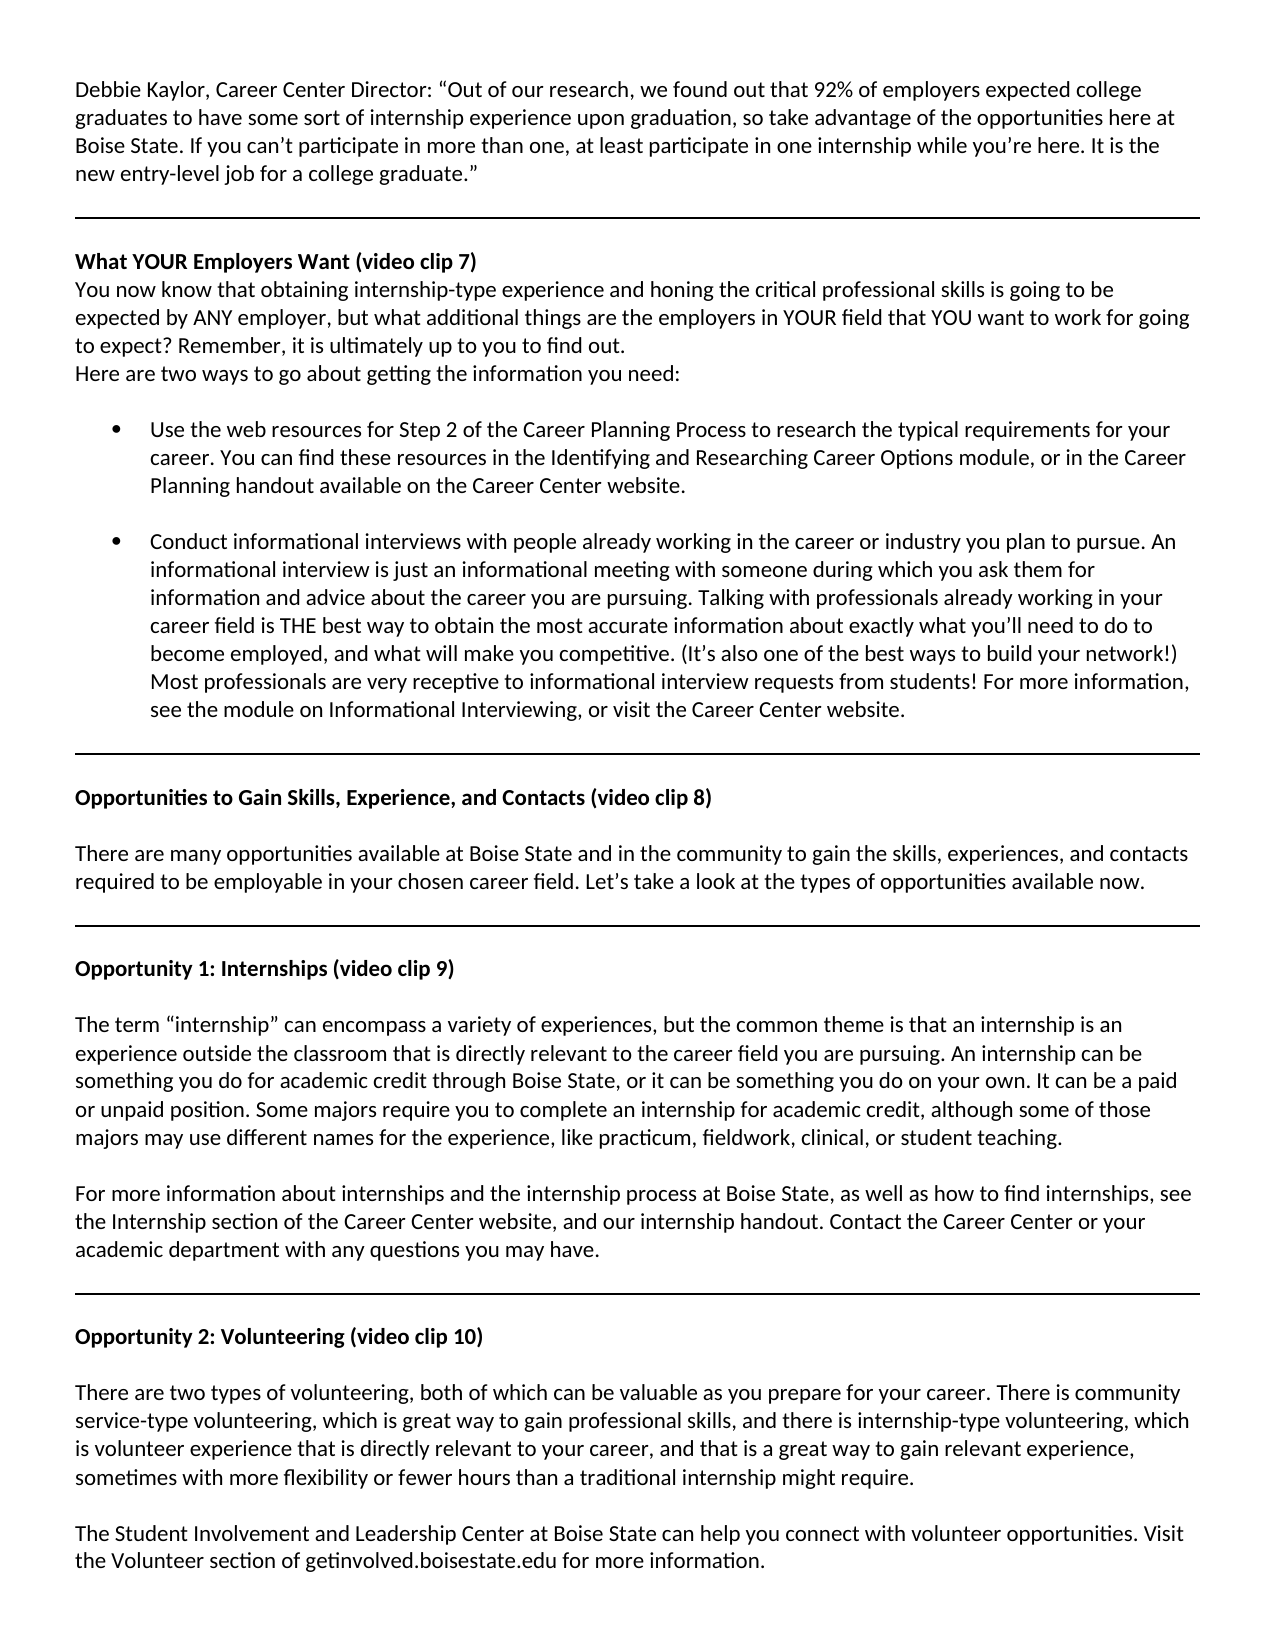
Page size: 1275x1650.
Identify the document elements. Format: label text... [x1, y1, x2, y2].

text What YOUR Employers Want (video clip 7) [75, 247, 1200, 275]
text The Student Involvement and Leadership Center at Boise State can help you connect with volunteer opportunities. Visit the Volunteer section of getinvolved.boisestate.edu for more information. [75, 1519, 1200, 1575]
text There are many opportunities available at Boise State and in the community to gain the skills, experiences, and contacts required to be employable in your chosen career field. Let’s take a look at the types of opportunities available now. [75, 839, 1200, 895]
text Debbie Kaylor, Career Center Director: “Out of our research, we found out that 92% of employers expected college graduates to have some sort of internship experience upon graduation, so take advantage of the opportunities here at Boise State. If you can’t participate in more than one, at least participate in one internship while you’re here. It is the new entry-level job for a college graduate.” [75, 75, 1200, 187]
text Opportunity 1: Internships (video clip 9) [75, 954, 1200, 983]
text You now know that obtaining internship-type experience and honing the critical professional skills is going to be expected by ANY employer, but what additional things are the employers in YOUR field that YOU want to work for going to expect? Remember, it is ultimately up to you to find out. [75, 275, 1200, 359]
text There are two types of volunteering, both of which can be valuable as you prepare for your career. There is community service-type volunteering, which is great way to gain professional skills, and there is internship-type volunteering, which is volunteer experience that is directly relevant to your career, and that is a great way to gain relevant experience, sometimes with more flexibility or fewer hours than a traditional internship might require. [75, 1378, 1200, 1491]
text Opportunities to Gain Skills, Experience, and Contacts (video clip 8) [75, 783, 1200, 811]
text Here are two ways to go about getting the information you need: [75, 359, 1200, 387]
text The term “internship” can encompass a variety of experiences, but the common theme is that an internship is an experience outside the classroom that is directly relevant to the career field you are pursuing. An internship can be something you do for academic credit through Boise State, or it can be something you do on your own. It can be a paid or unpaid position. Some majors require you to complete an internship for academic credit, although some of those majors may use different names for the experience, like practicum, fieldwork, clinical, or student teaching. [75, 1011, 1200, 1151]
list Conduct informational interviews with people already working in the career or industry you plan to pursue. An informational interview is just an informational meeting with someone during which you ask them for information and advice about the career you are pursuing. Talking with professionals already working in your career field is THE best way to obtain the most accurate information about exactly what you’ll need to do to become employed, and what will make you competitive. (It’s also one of the best ways to build your network!) Most professionals are very receptive to informational interview requests from students! For more information, see the module on Informational Interviewing, or visit the Career Center website. [112, 527, 1200, 723]
text Opportunity 2: Volunteering (video clip 10) [75, 1322, 1200, 1351]
text For more information about internships and the internship process at Boise State, as well as how to find internships, see the Internship section of the Career Center website, and our internship handout. Contact the Career Center or your academic department with any questions you may have. [75, 1179, 1200, 1263]
list Use the web resources for Step 2 of the Career Planning Process to research the typical requirements for your career. You can find these resources in the Identifying and Researching Career Options module, or in the Career Planning handout available on the Career Center website. [112, 415, 1200, 499]
